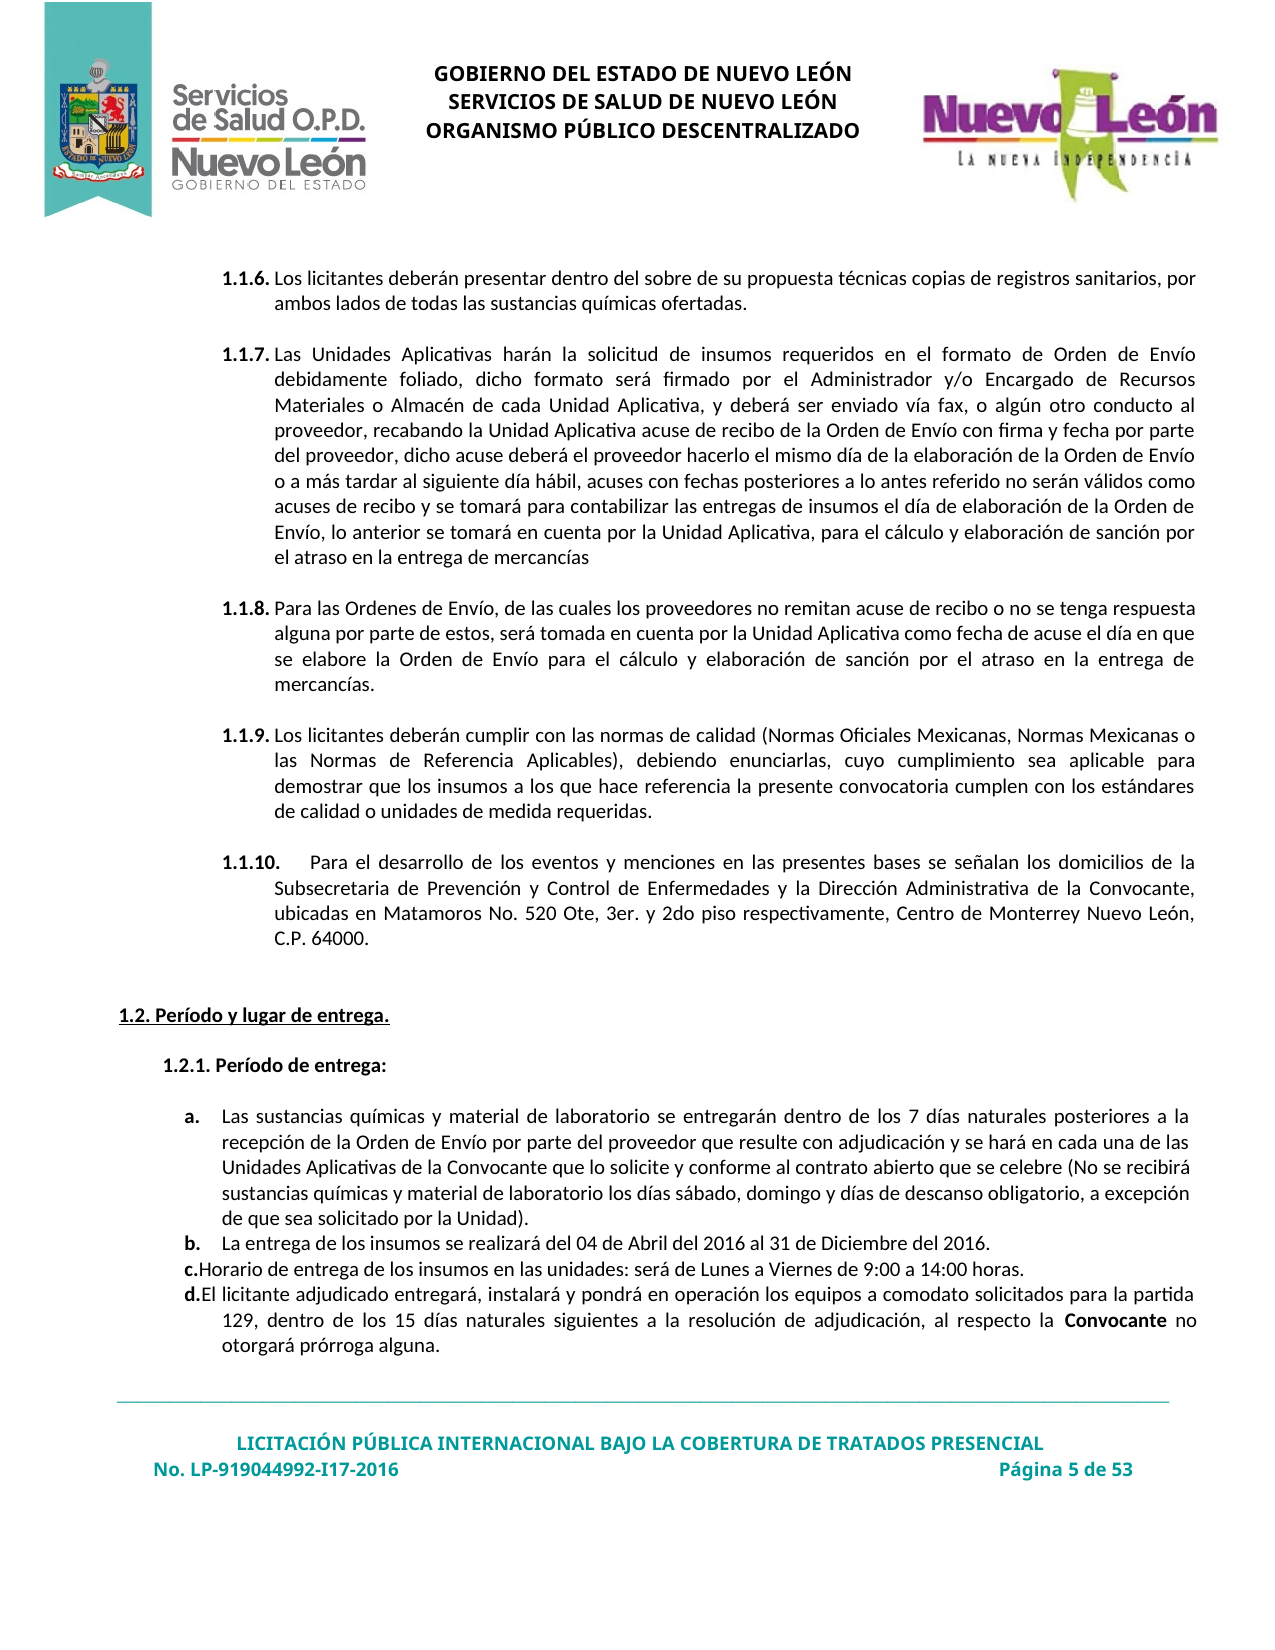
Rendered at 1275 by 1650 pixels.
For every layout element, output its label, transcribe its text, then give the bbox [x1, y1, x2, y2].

list El licitante adjudicado entregará, instalará y pondrá en operación los equipos a comodato solicitados para la partida 129, dentro de los 15 días naturales siguientes a la resolución de adjudicación, al respecto la Convocante no otorgará prórroga alguna. [184, 1281, 1197, 1358]
list Las Unidades Aplicativas harán la solicitud de insumos requeridos en el formato de Orden de Envío debidamente foliado, dicho formato será firmado por el Administrador y/o Encargado de Recursos Materiales o Almacén de cada Unidad Aplicativa, y deberá ser enviado vía fax, o algún otro conducto al proveedor, recabando la Unidad Aplicativa acuse de recibo de la Orden de Envío con firma y fecha por parte del proveedor, dicho acuse deberá el proveedor hacerlo el mismo día de la elaboración de la Orden de Envío o a más tardar al siguiente día hábil, acuses con fechas posteriores a lo antes referido no serán válidos como acuses de recibo y se tomará para contabilizar las entregas de insumos el día de elaboración de la Orden de Envío, lo anterior se tomará en cuenta por la Unidad Aplicativa, para el cálculo y elaboración de sanción por el atraso en la entrega de mercancías [222, 341, 1197, 570]
picture [15, 2, 1249, 229]
list Para las Ordenes de Envío, de las cuales los proveedores no remitan acuse de recibo o no se tenga respuesta alguna por parte de estos, será tomada en cuenta por la Unidad Aplicativa como fecha de acuse el día en que se elabore la Orden de Envío para el cálculo y elaboración de sanción por el atraso en la entrega de mercancías. [222, 595, 1197, 697]
list Los licitantes deberán cumplir con las normas de calidad (Normas Oficiales Mexicanas, Normas Mexicanas o las Normas de Referencia Aplicables), debiendo enunciarlas, cuyo cumplimiento sea aplicable para demostrar que los insumos a los que hace referencia la presente convocatoria cumplen con los estándares de calidad o unidades de medida requeridas. [222, 722, 1197, 824]
list La entrega de los insumos se realizará del 04 de Abril del 2016 al 31 de Diciembre del 2016. [184, 1231, 1197, 1256]
list Horario de entrega de los insumos en las unidades: será de Lunes a Viernes de 9:00 a 14:00 horas. [184, 1256, 1197, 1281]
list Las sustancias químicas y material de laboratorio se entregarán dentro de los 7 días naturales posteriores a la recepción de la Orden de Envío por parte del proveedor que resulte con adjudicación y se hará en cada una de las Unidades Aplicativas de la Convocante que lo solicite y conforme al contrato abierto que se celebre (No se recibirá sustancias químicas y material de laboratorio los días sábado, domingo y días de descanso obligatorio, a excepción de que sea solicitado por la Unidad). [184, 1103, 1192, 1231]
list Para el desarrollo de los eventos y menciones en las presentes bases se señalan los domicilios de la Subsecretaria de Prevención y Control de Enfermedades y la Dirección Administrativa de la Convocante, ubicadas en Matamoros No. 520 Ote, 3er. y 2do piso respectivamente, Centro de Monterrey Nuevo León, C.P. 64000. [222, 849, 1197, 951]
text 1.2.1. Período de entrega: [162, 1053, 1197, 1078]
list Los licitantes deberán presentar dentro del sobre de su propuesta técnicas copias de registros sanitarios, por ambos lados de todas las sustancias químicas ofertadas. [222, 265, 1197, 316]
text 1.2. Período y lugar de entrega. [118, 1002, 1197, 1027]
